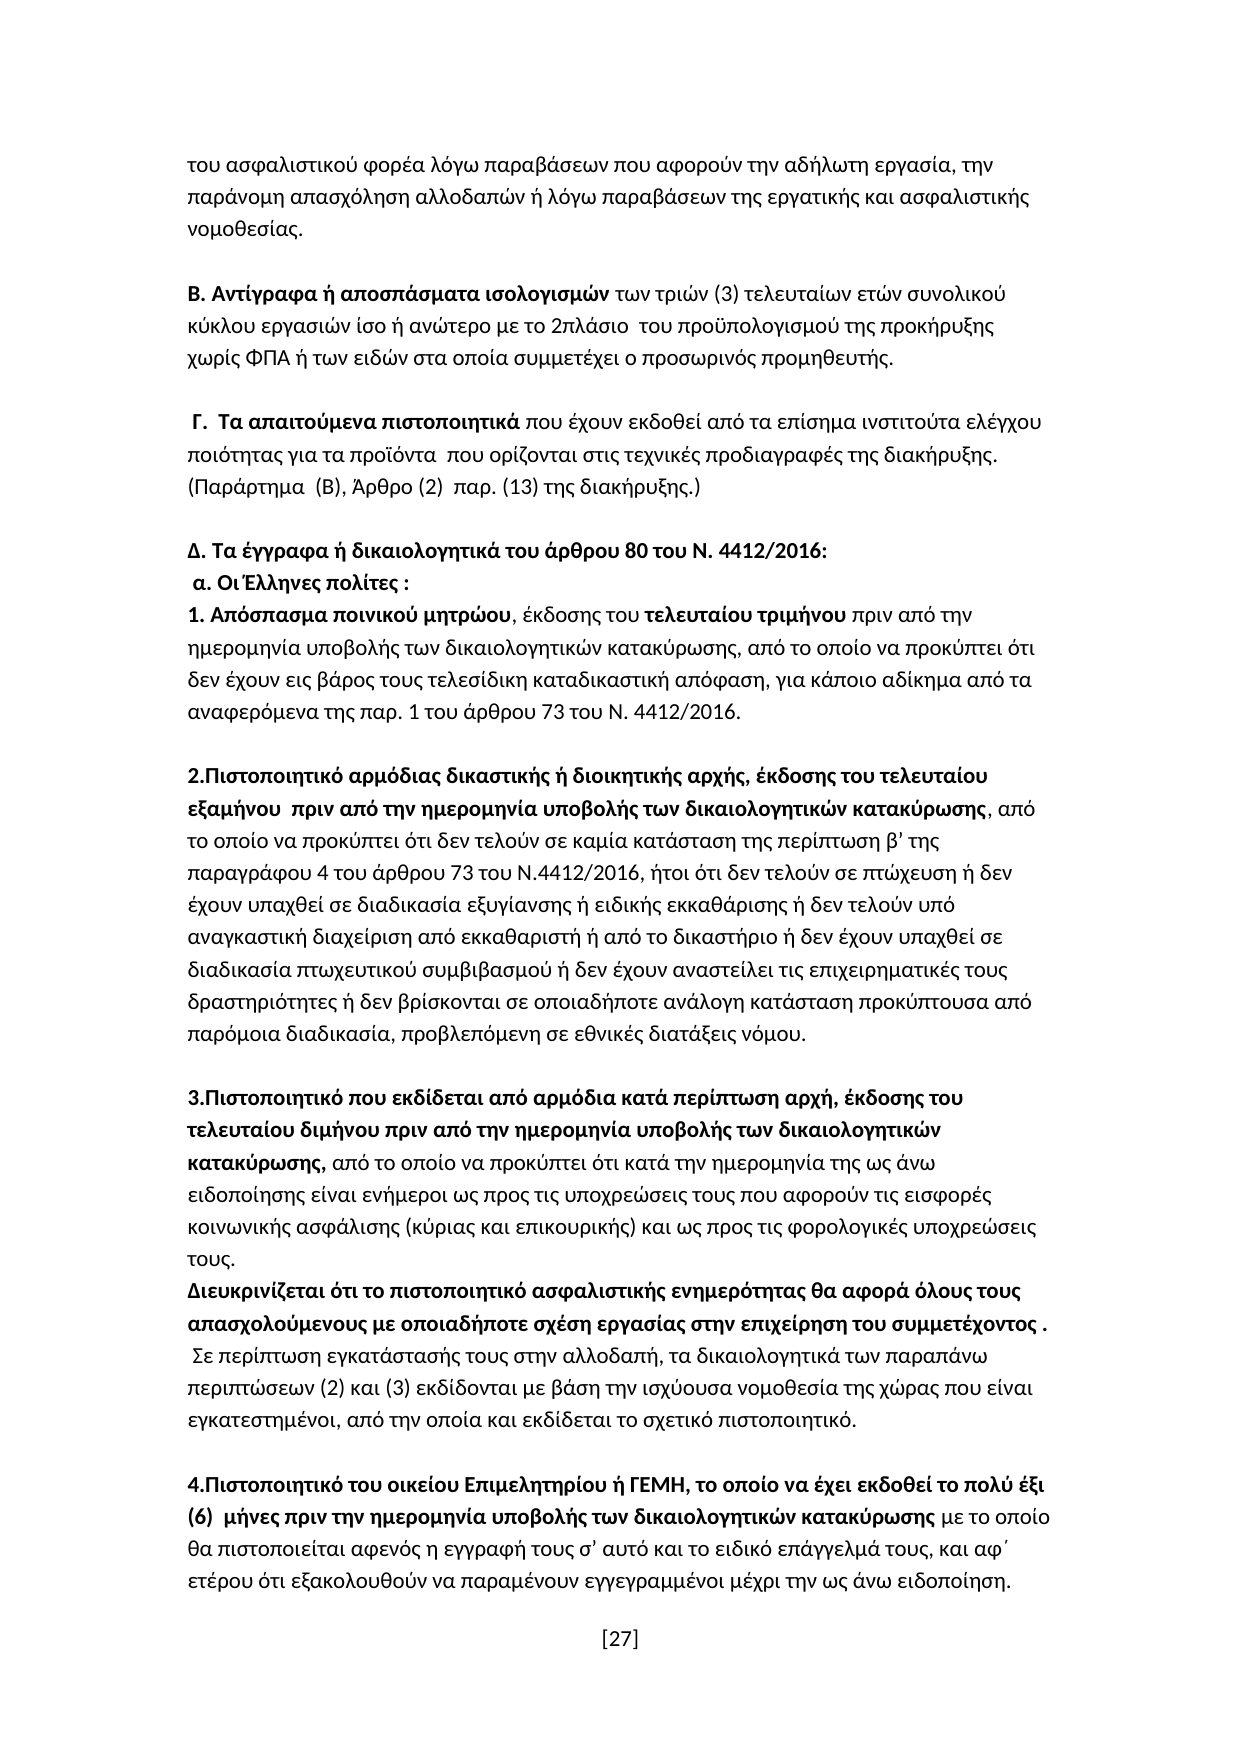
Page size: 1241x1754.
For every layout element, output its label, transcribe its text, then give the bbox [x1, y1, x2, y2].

text Β. Αντίγραφα ή αποσπάσματα ισολογισμών των τριών (3) τελευταίων ετών συνολικού κύκλου εργασιών ίσο ή ανώτερο με το 2πλάσιο του προϋπολογισμού της προκήρυξης χωρίς ΦΠΑ ή των ειδών στα οποία συμμετέχει ο προσωρινός προμηθευτής. [187, 279, 1053, 371]
text 4.Πιστοποιητικό του οικείου Επιμελητηρίου ή ΓΕΜΗ, το οποίο να έχει εκδοθεί το πολύ έξι (6) μήνες πριν την ημερομηνία υποβολής των δικαιολογητικών κατακύρωσης με το οποίο θα πιστοποιείται αφενός η εγγραφή τους σ’ αυτό και το ειδικό επάγγελμά τους, και αφ΄ ετέρου ότι εξακολουθούν να παραμένουν εγγεγραμμένοι μέχρι την ως άνω ειδοποίηση. [187, 1470, 1053, 1594]
text 2.Πιστοποιητικό αρμόδιας δικαστικής ή διοικητικής αρχής, έκδοσης του τελευταίου εξαμήνου πριν από την ημερομηνία υποβολής των δικαιολογητικών κατακύρωσης, από το οποίο να προκύπτει ότι δεν τελούν σε καμία κατάσταση της περίπτωση β’ της παραγράφου 4 του άρθρου 73 του Ν.4412/2016, ήτοι ότι δεν τελούν σε πτώχευση ή δεν έχουν υπαχθεί σε διαδικασία εξυγίανσης ή ειδικής εκκαθάρισης ή δεν τελούν υπό αναγκαστική διαχείριση από εκκαθαριστή ή από το δικαστήριο ή δεν έχουν υπαχθεί σε διαδικασία πτωχευτικού συμβιβασμού ή δεν έχουν αναστείλει τις επιχειρηματικές τους δραστηριότητες ή δεν βρίσκονται σε οποιαδήποτε ανάλογη κατάσταση προκύπτουσα από παρόμοια διαδικασία, προβλεπόμενη σε εθνικές διατάξεις νόμου. [187, 762, 1053, 1047]
text Γ. Τα απαιτούμενα πιστοποιητικά που έχουν εκδοθεί από τα επίσημα ινστιτούτα ελέγχου ποιότητας για τα προϊόντα που ορίζονται στις τεχνικές προδιαγραφές της διακήρυξης. [187, 407, 1053, 468]
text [187, 150, 1053, 242]
text Σε περίπτωση εγκατάστασής τους στην αλλοδαπή, τα δικαιολογητικά των παραπάνω περιπτώσεων (2) και (3) εκδίδονται με βάση την ισχύουσα νομοθεσία της χώρας που είναι εγκατεστημένοι, από την οποία και εκδίδεται το σχετικό πιστοποιητικό. [187, 1341, 1053, 1433]
text α. Οι Έλληνες πολίτες : [187, 568, 1053, 596]
text 1. Απόσπασμα ποινικού μητρώου, έκδοσης του τελευταίου τριμήνου πριν από την ημερομηνία υποβολής των δικαιολογητικών κατακύρωσης, από το οποίο να προκύπτει ότι δεν έχουν εις βάρος τους τελεσίδικη καταδικαστική απόφαση, για κάποιο αδίκημα από τα αναφερόμενα της παρ. 1 του άρθρου 73 του Ν. 4412/2016. [187, 601, 1053, 725]
text Διευκρινίζεται ότι το πιστοποιητικό ασφαλιστικής ενημερότητας θα αφορά όλους τους απασχολούμενους με οποιαδήποτε σχέση εργασίας στην επιχείρηση του συμμετέχοντος . [187, 1277, 1053, 1337]
text (Παράρτημα (Β), Άρθρο (2) παρ. (13) της διακήρυξης.) [187, 472, 1053, 500]
text 3.Πιστοποιητικό που εκδίδεται από αρμόδια κατά περίπτωση αρχή, έκδοσης του τελευταίου διμήνου πριν από την ημερομηνία υποβολής των δικαιολογητικών κατακύρωσης, από το οποίο να προκύπτει ότι κατά την ημερομηνία της ως άνω ειδοποίησης είναι ενήμεροι ως προς τις υποχρεώσεις τους που αφορούν τις εισφορές κοινωνικής ασφάλισης (κύριας και επικουρικής) και ως προς τις φορολογικές υποχρεώσεις τους. [187, 1083, 1053, 1272]
text Δ. Tα έγγραφα ή δικαιολογητικά του άρθρου 80 του Ν. 4412/2016: [187, 536, 1053, 564]
